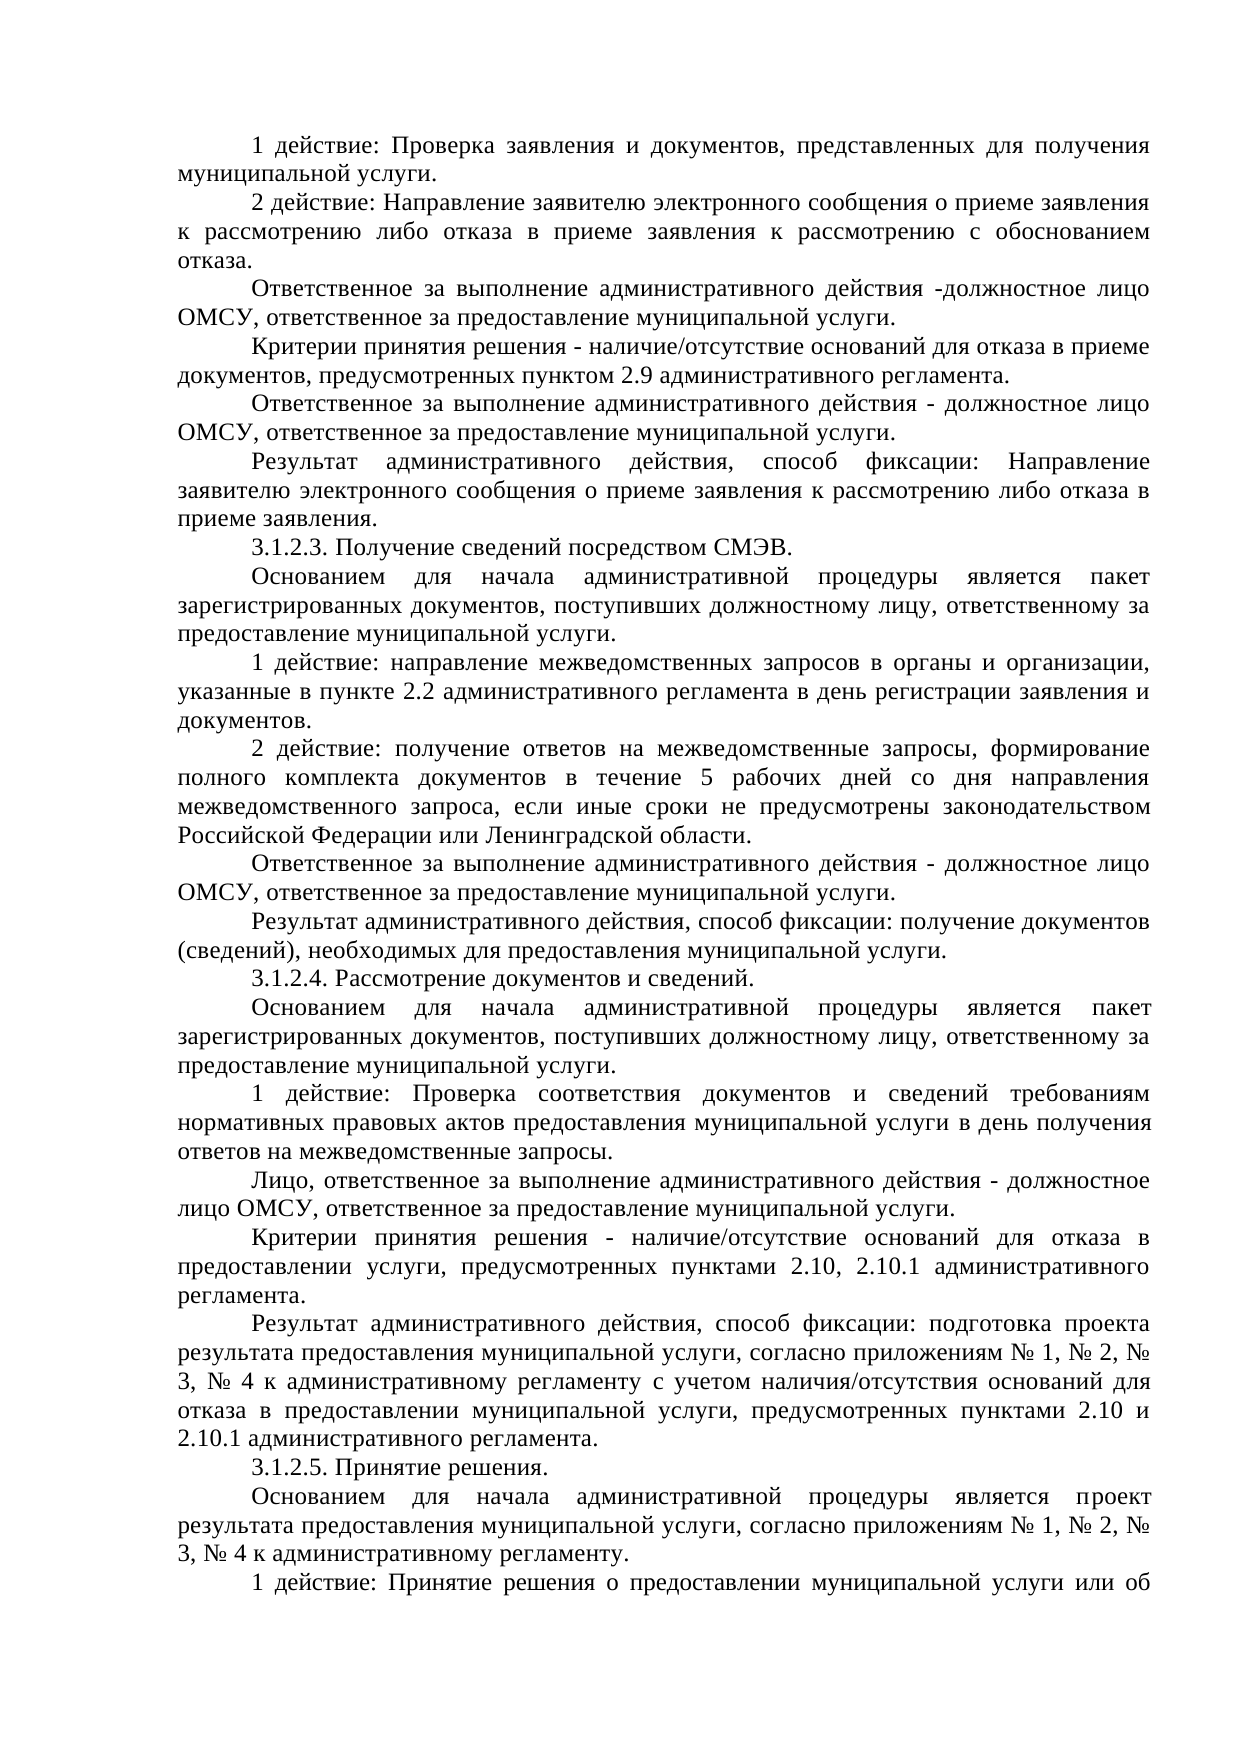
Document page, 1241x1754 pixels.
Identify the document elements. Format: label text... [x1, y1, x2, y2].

text 1 действие: Проверка соответствия документов и сведений требованиям нормативных правовых актов предоставления муниципальной услуги в день получения ответов на межведомственные запросы. [177, 1078, 1152, 1165]
text Ответственное за выполнение административного действия -должностное лицо ОМСУ, ответственное за предоставление муниципальной услуги. [177, 273, 1152, 331]
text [177, 1567, 1152, 1596]
text 3.1.2.4. Рассмотрение документов и сведений. [177, 963, 1152, 992]
text Результат административного действия, способ фиксации: получение документов (сведений), необходимых для предоставления муниципальной услуги. [177, 906, 1152, 963]
text Критерии принятия решения - наличие/отсутствие оснований для отказа в предоставлении услуги, предусмотренных пунктами 2.10, 2.10.1 административного регламента. [177, 1222, 1152, 1308]
text Лицо, ответственное за выполнение административного действия - должностное лицо ОМСУ, ответственное за предоставление муниципальной услуги. [177, 1165, 1152, 1222]
text 2 действие: Направление заявителю электронного сообщения о приеме заявления к рассмотрению либо отказа в приеме заявления к рассмотрению с обоснованием отказа. [177, 187, 1152, 273]
text Критерии принятия решения - наличие/отсутствие оснований для отказа в приеме документов, предусмотренных пунктом 2.9 административного регламента. [177, 331, 1152, 388]
text Ответственное за выполнение административного действия - должностное лицо ОМСУ, ответственное за предоставление муниципальной услуги. [177, 388, 1152, 446]
text Основанием для начала административной процедуры является пакет зарегистрированных документов, поступивших должностному лицу, ответственному за предоставление муниципальной услуги. [177, 992, 1152, 1078]
text 3.1.2.3. Получение сведений посредством СМЭВ. [177, 532, 1152, 561]
text Ответственное за выполнение административного действия - должностное лицо ОМСУ, ответственное за предоставление муниципальной услуги. [177, 848, 1152, 906]
text 1 действие: Проверка заявления и документов, представленных для получения муниципальной услуги. [177, 130, 1152, 187]
text Результат административного действия, способ фиксации: подготовка проекта результата предоставления муниципальной услуги, согласно приложениям № 1, № 2, № 3, № 4 к административному регламенту с учетом наличия/отсутствия оснований для отказа в предоставлении муниципальной услуги, предусмотренных пунктами 2.10 и 2.10.1 административного регламента. [177, 1308, 1152, 1452]
text Основанием для начала административной процедуры является пакет зарегистрированных документов, поступивших должностному лицу, ответственному за предоставление муниципальной услуги. [177, 561, 1152, 647]
text 3.1.2.5. Принятие решения. [177, 1452, 1152, 1481]
text Результат административного действия, способ фиксации: Направление заявителю электронного сообщения о приеме заявления к рассмотрению либо отказа в приеме заявления. [177, 446, 1152, 532]
text 2 действие: получение ответов на межведомственные запросы, формирование полного комплекта документов в течение 5 рабочих дней со дня направления межведомственного запроса, если иные сроки не предусмотрены законодательством Российской Федерации или Ленинградской области. [177, 733, 1152, 848]
text Основанием для начала административной процедуры является проект результата предоставления муниципальной услуги, согласно приложениям № 1, № 2, № 3, № 4 к административному регламенту. [177, 1481, 1152, 1567]
text 1 действие: направление межведомственных запросов в органы и организации, указанные в пункте 2.2 административного регламента в день регистрации заявления и документов. [177, 647, 1152, 733]
